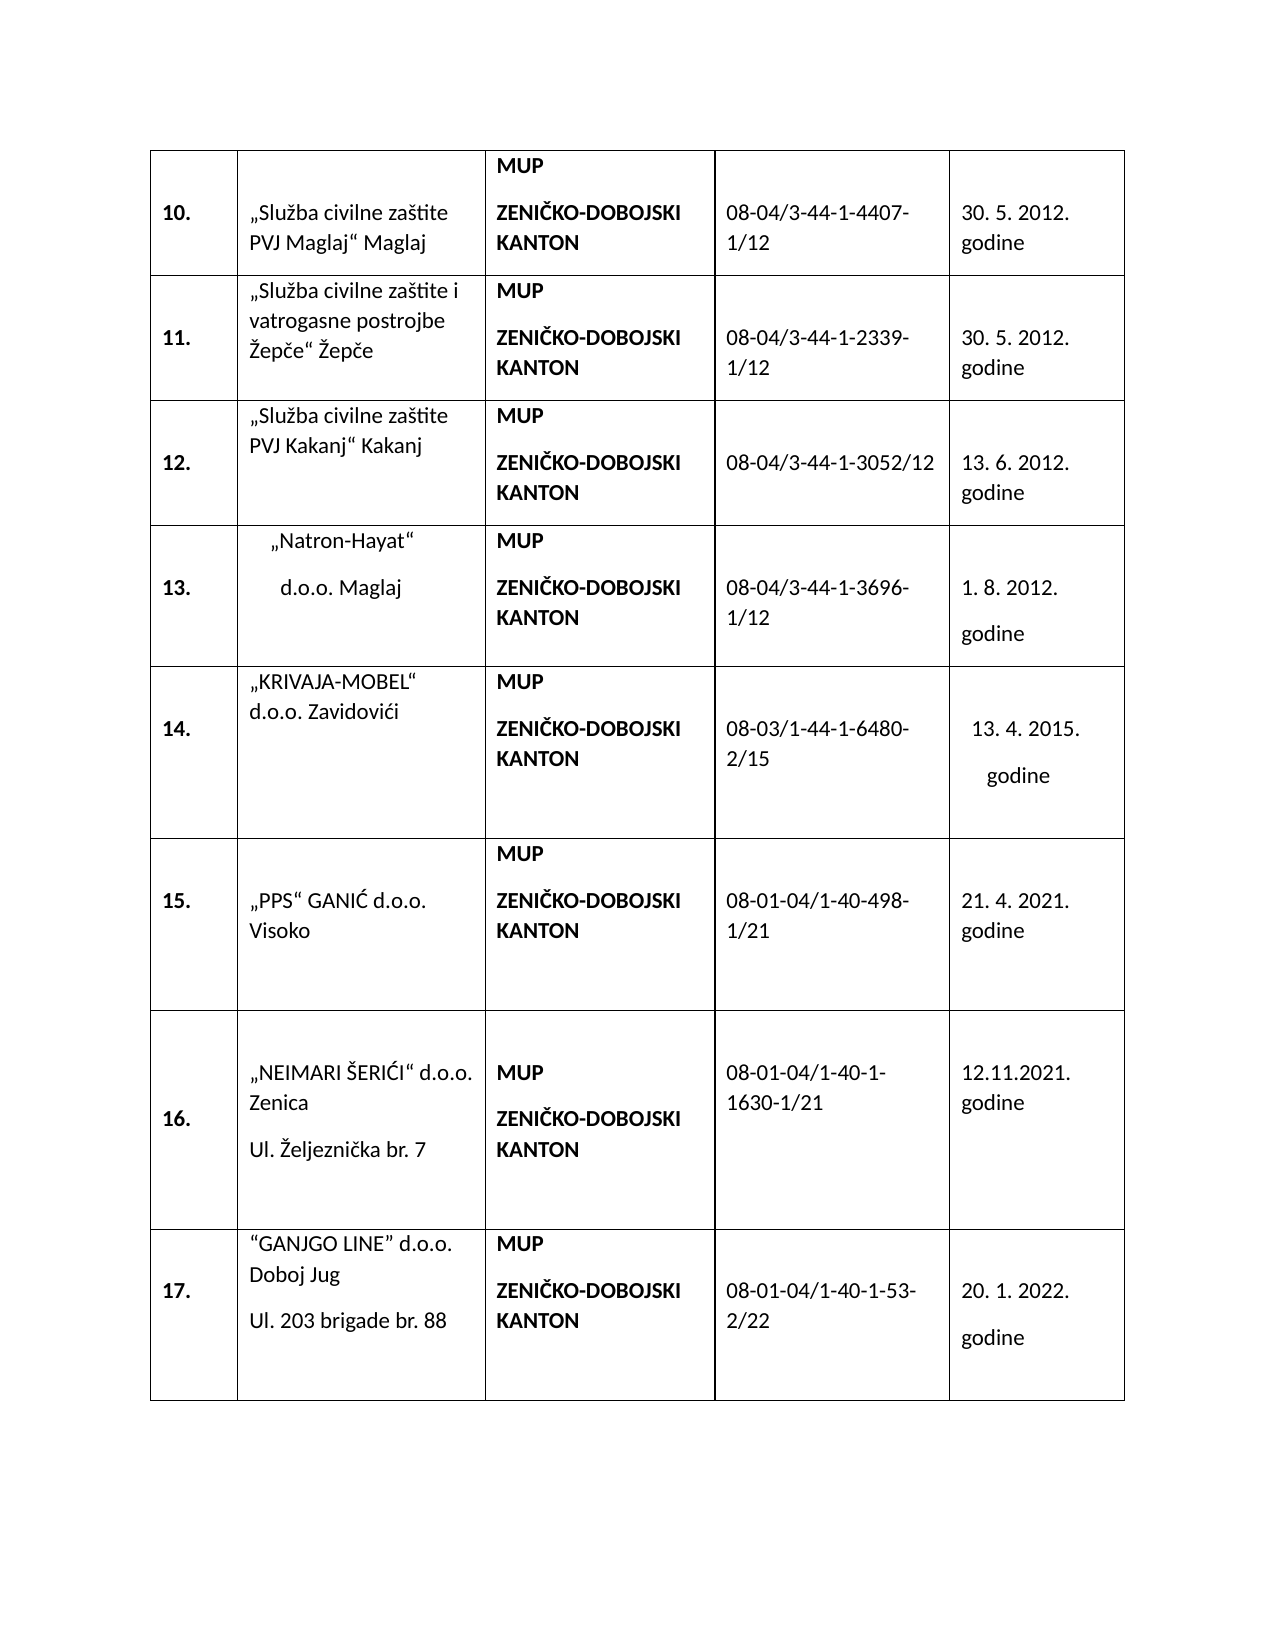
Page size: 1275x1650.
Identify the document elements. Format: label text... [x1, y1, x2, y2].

table_cell 15. [151, 839, 237, 1010]
table_cell „PPS“ GANIĆ d.o.o. Visoko [238, 839, 485, 1010]
table_cell „Natron-Hayat“ d.o.o. Maglaj [238, 526, 485, 666]
table_cell 20. 1. 2022. godine [950, 1230, 1124, 1400]
table_cell 08-01-04/1-40-1-53-2/22 [716, 1230, 949, 1400]
table_cell “GANJGO LINE” d.o.o. Doboj Jug Ul. 203 brigade br. 88 [238, 1230, 485, 1400]
table_cell 08-04/3-44-1-2339-1/12 [716, 276, 949, 400]
table_cell 12. [151, 401, 237, 525]
table_cell „Služba civilne zaštite PVJ Maglaj“ Maglaj [238, 151, 485, 275]
table_cell 10. [151, 151, 237, 275]
table_cell „Služba civilne zaštite PVJ Kakanj“ Kakanj [238, 401, 485, 525]
table_cell MUP ZENIČKO-DOBOJSKI KANTON [486, 839, 714, 1010]
table_cell 17. [151, 1230, 237, 1400]
table_cell 08-01-04/1-40-498-1/21 [716, 839, 949, 1010]
table_cell 12.11.2021. godine [950, 1011, 1124, 1228]
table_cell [486, 151, 714, 275]
table_cell 30. 5. 2012. godine [950, 276, 1124, 400]
table_cell MUP ZENIČKO-DOBOJSKI KANTON [486, 1011, 714, 1228]
table_cell 13. [151, 526, 237, 666]
table_cell „NEIMARI ŠERIĆI“ d.o.o. Zenica Ul. Željeznička br. 7 [238, 1011, 485, 1228]
table_cell 13. 4. 2015. godine [950, 667, 1124, 838]
table_cell 08-04/3-44-1-3696-1/12 [716, 526, 949, 666]
table_cell 11. [151, 276, 237, 400]
table_cell 30. 5. 2012. godine [950, 151, 1124, 275]
table_cell MUP ZENIČKO-DOBOJSKI KANTON [486, 276, 714, 400]
table_cell „KRIVAJA-MOBEL“ d.o.o. Zavidovići [238, 667, 485, 838]
table_cell 08-01-04/1-40-1-1630-1/21 [716, 1011, 949, 1228]
table_cell 13. 6. 2012. godine [950, 401, 1124, 525]
table_cell 08-04/3-44-1-3052/12 [716, 401, 949, 525]
table_cell 14. [151, 667, 237, 838]
table_cell MUP ZENIČKO-DOBOJSKI KANTON [486, 526, 714, 666]
table_cell 21. 4. 2021. godine [950, 839, 1124, 1010]
table_cell MUP ZENIČKO-DOBOJSKI KANTON [486, 667, 714, 838]
table_cell MUP ZENIČKO-DOBOJSKI KANTON [486, 1230, 714, 1400]
table_cell „Služba civilne zaštite i vatrogasne postrojbe Žepče“ Žepče [238, 276, 485, 400]
table_cell 16. [151, 1011, 237, 1228]
table_cell 08-04/3-44-1-4407-1/12 [716, 151, 949, 275]
table_cell 1. 8. 2012. godine [950, 526, 1124, 666]
table_cell MUP ZENIČKO-DOBOJSKI KANTON [486, 401, 714, 525]
table_cell 08-03/1-44-1-6480-2/15 [716, 667, 949, 838]
